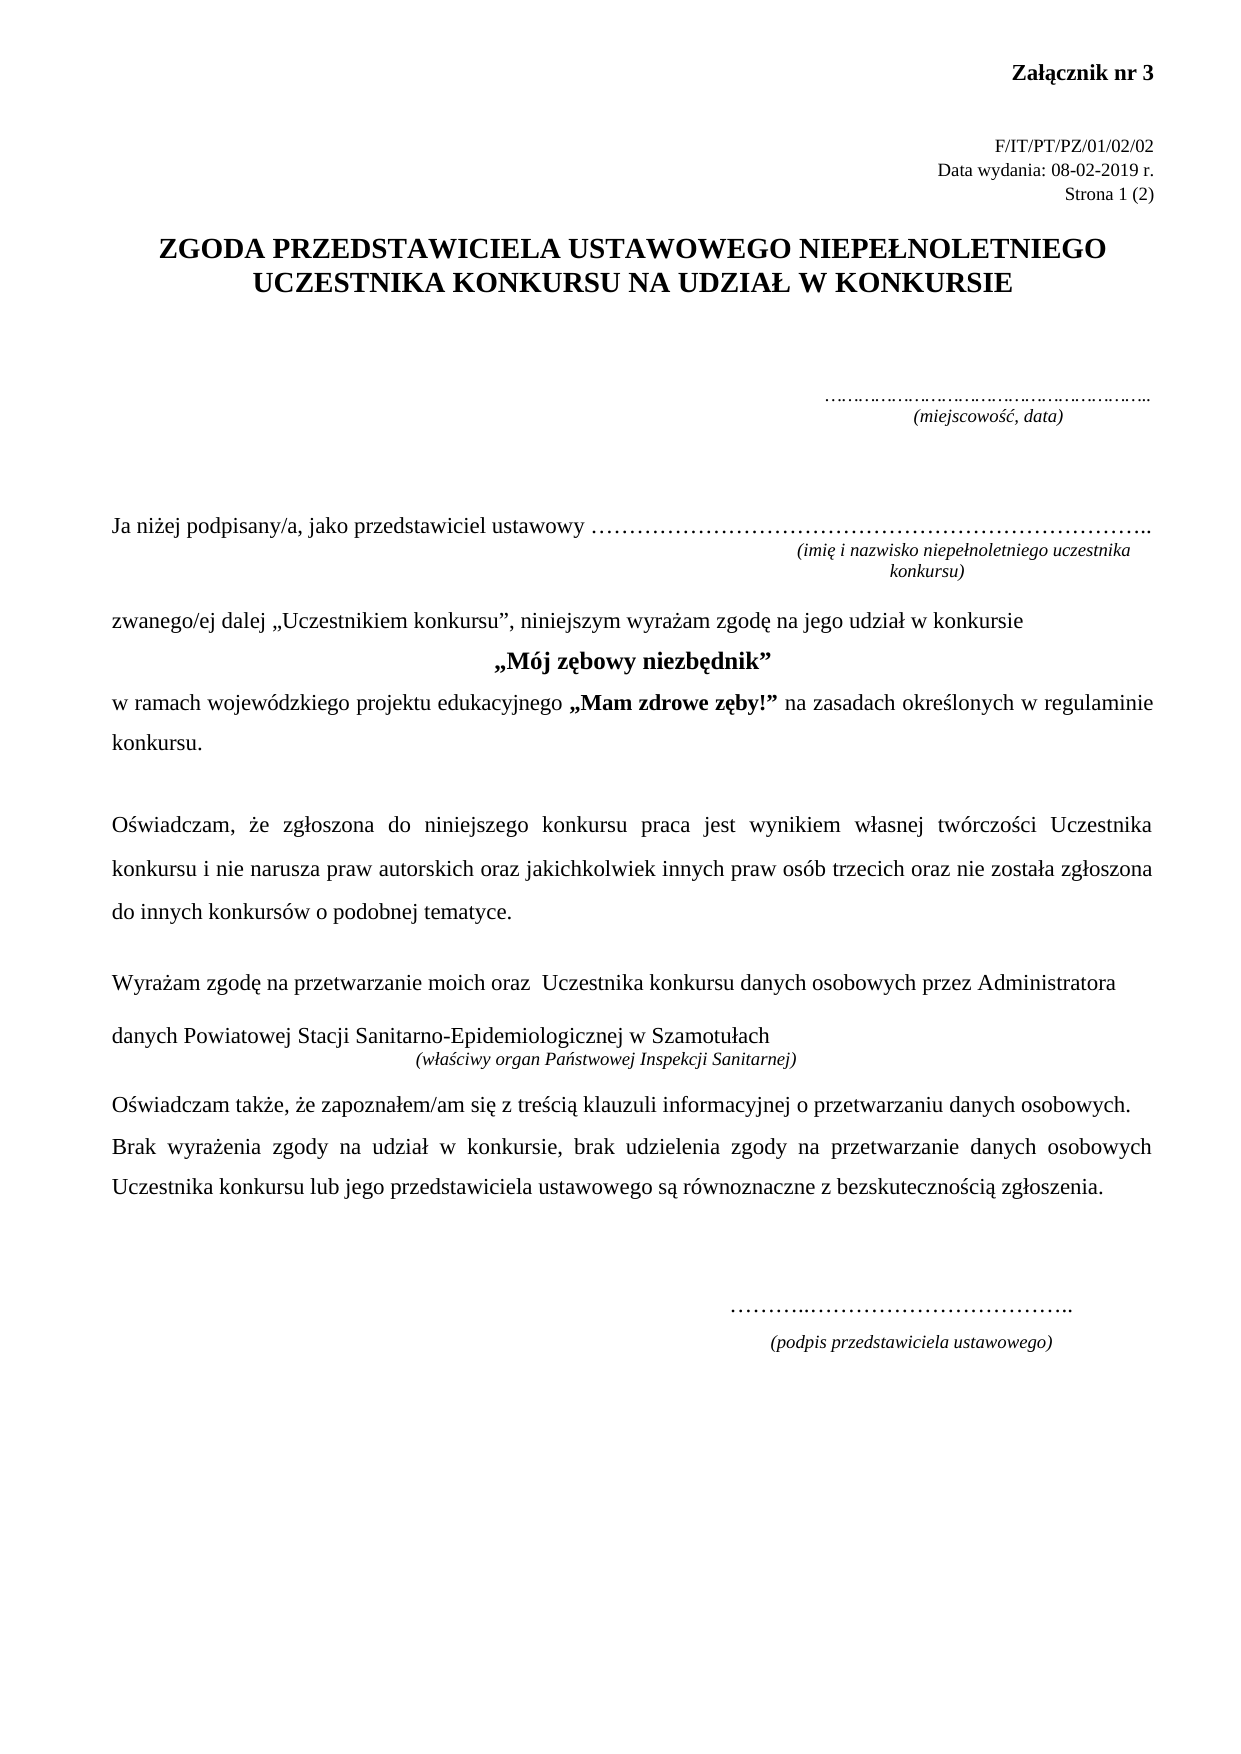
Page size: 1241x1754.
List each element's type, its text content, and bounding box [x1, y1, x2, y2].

text Strona 1 (2) [112, 183, 1154, 204]
text (imię i nazwisko niepełnoletniego uczestnika konkursu) [702, 539, 1154, 582]
text ………..…………………………….. [112, 1291, 1154, 1318]
text Brak wyrażenia zgody na udział w konkursie, brak udzielenia zgody na przetwarzanie danych osobowych Uczestnika konkursu lub jego przedstawiciela ustawowego są równoznaczne z bezskutecznością zgłoszenia. [112, 1133, 1154, 1199]
text ZGODA PRZEDSTAWICIELA USTAWOWEGO NIEPEŁNOLETNIEGO UCZESTNIKA KONKURSU NA UDZIAŁ W KONKURSIE [112, 231, 1154, 298]
text Oświadczam także, że zapoznałem/am się z treścią klauzuli informacyjnej o przetwarzaniu danych osobowych. [112, 1091, 1154, 1118]
text (właściwy organ Państwowej Inspekcji Sanitarnej) [112, 1048, 1154, 1070]
text Ja niżej podpisany/a, jako przedstawiciel ustawowy ……………………………………………………………….. [112, 512, 1154, 539]
text (podpis przedstawiciela ustawowego) [747, 1331, 1154, 1352]
text zwanego/ej dalej „Uczestnikiem konkursu”, niniejszym wyrażam zgodę na jego udział w konkursie [112, 607, 1154, 633]
text Data wydania: 08-02-2019 r. [916, 159, 1154, 181]
text …………………………………………………..(miejscowość, data) [824, 384, 1154, 427]
text Oświadczam, że zgłoszona do niniejszego konkursu praca jest wynikiem własnej twórczości Uczestnika konkursu i nie narusza praw autorskich oraz jakichkolwiek innych praw osób trzecich oraz nie została zgłoszona do innych konkursów o podobnej tematyce. [112, 811, 1154, 924]
text „Mój zębowy niezbędnik” [112, 646, 1154, 675]
text Załącznik nr 3 [923, 59, 1154, 85]
text w ramach wojewódzkiego projektu edukacyjnego „Mam zdrowe zęby!” na zasadach określonych w regulaminie konkursu. [112, 689, 1154, 755]
text Wyrażam zgodę na przetwarzanie moich oraz Uczestnika konkursu danych osobowych przez Administratora [112, 969, 1154, 996]
text F/IT/PT/PZ/01/02/02 [923, 135, 1154, 157]
text danych Powiatowej Stacji Sanitarno-Epidemiologicznej w Szamotułach [112, 1022, 1154, 1048]
